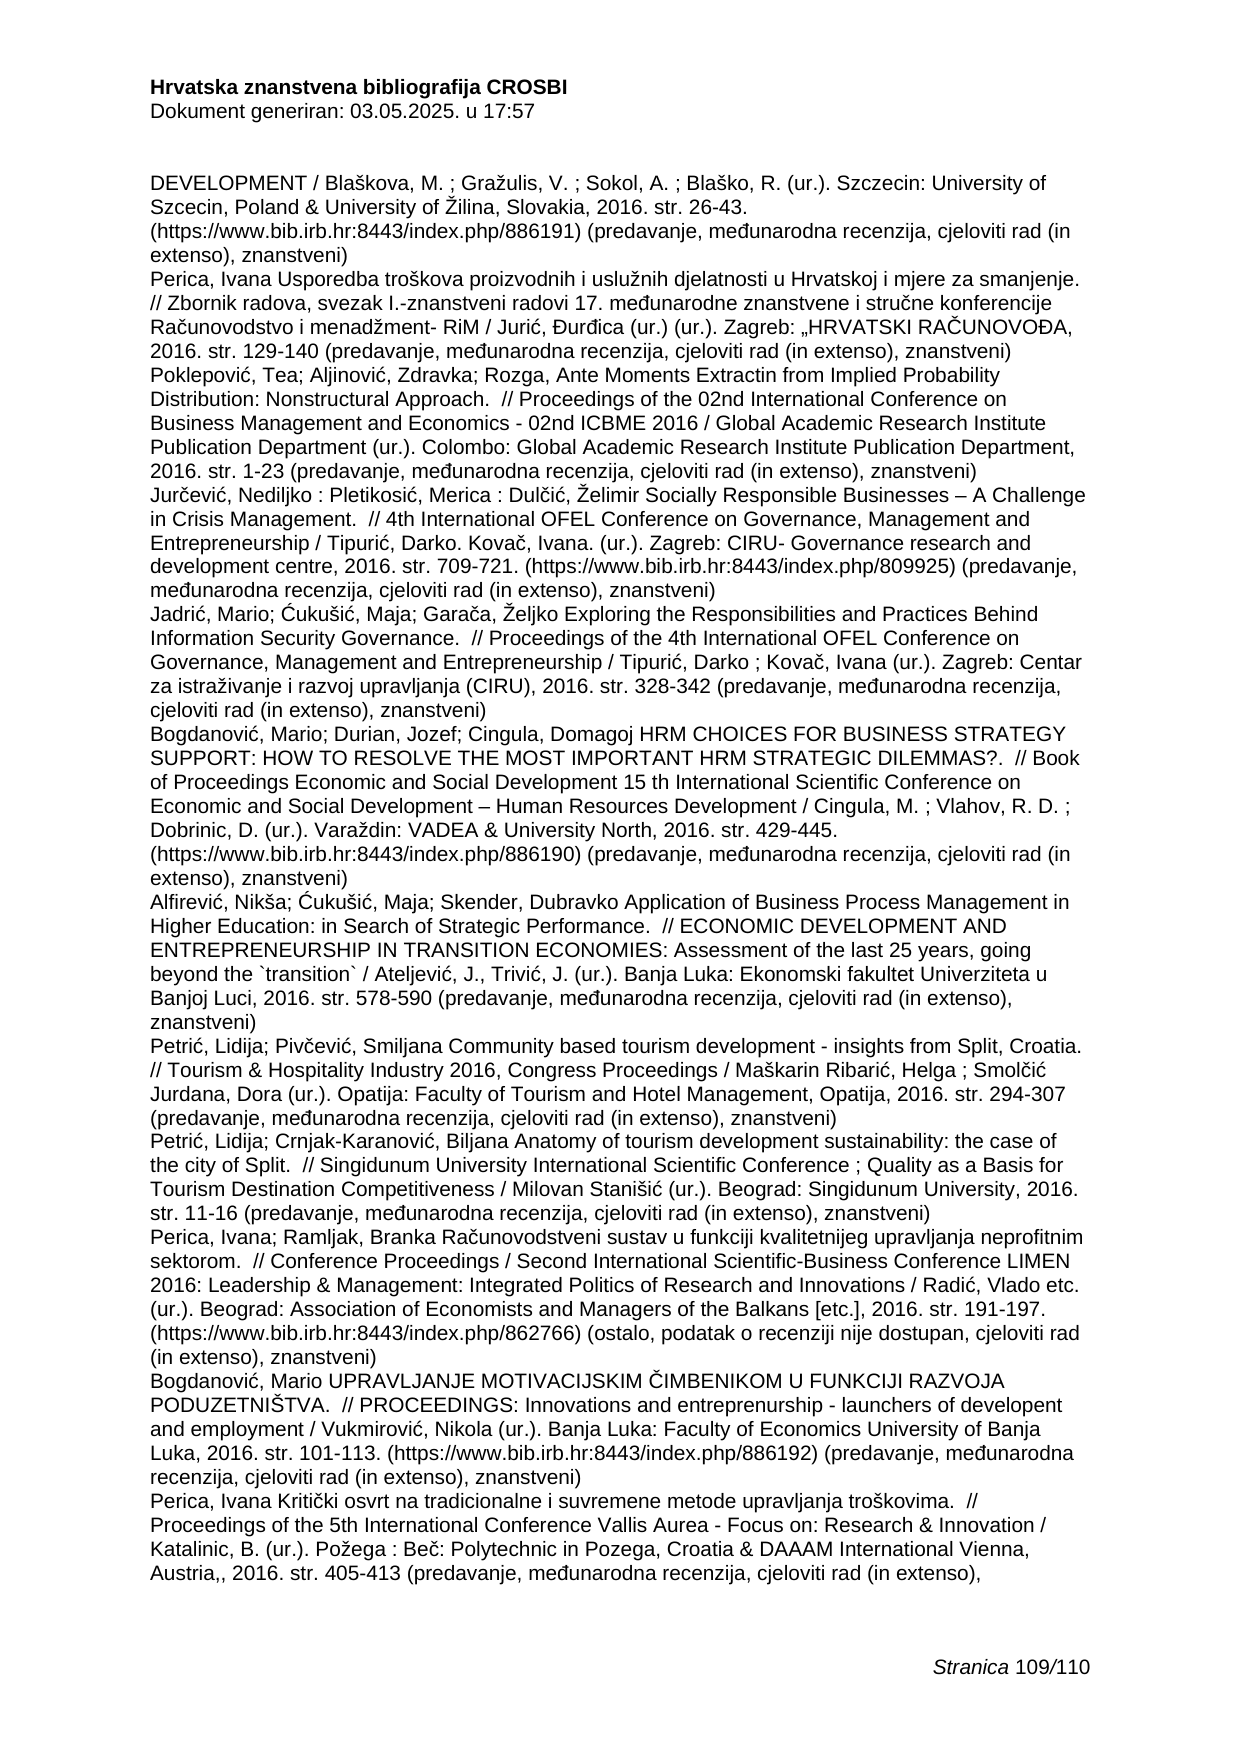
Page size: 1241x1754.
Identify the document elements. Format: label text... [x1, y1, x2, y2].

text Jadrić, Mario; Ćukušić, Maja; Garača, Željko [150, 602, 1090, 722]
text Jurčević, Nediljko : Pletikosić, Merica : Dulčić, Želimir [150, 482, 1090, 602]
text Perica, Ivana; Ramljak, Branka [150, 1225, 1090, 1369]
text Perica, Ivana [150, 267, 1090, 363]
text Alfirević, Nikša; Ćukušić, Maja; Skender, Dubravko [150, 890, 1090, 1033]
text Bogdanović, Mario [150, 171, 1090, 267]
text Perica, Ivana [150, 1489, 1090, 1584]
text Bogdanović, Mario; Durian, Jozef; Cingula, Domagoj [150, 722, 1090, 890]
text Bogdanović, Mario [150, 1369, 1090, 1489]
text Poklepović, Tea; Aljinović, Zdravka; Rozga, Ante [150, 363, 1090, 482]
text Petrić, Lidija; Pivčević, Smiljana [150, 1033, 1090, 1129]
text Petrić, Lidija; Crnjak-Karanović, Biljana [150, 1129, 1090, 1225]
